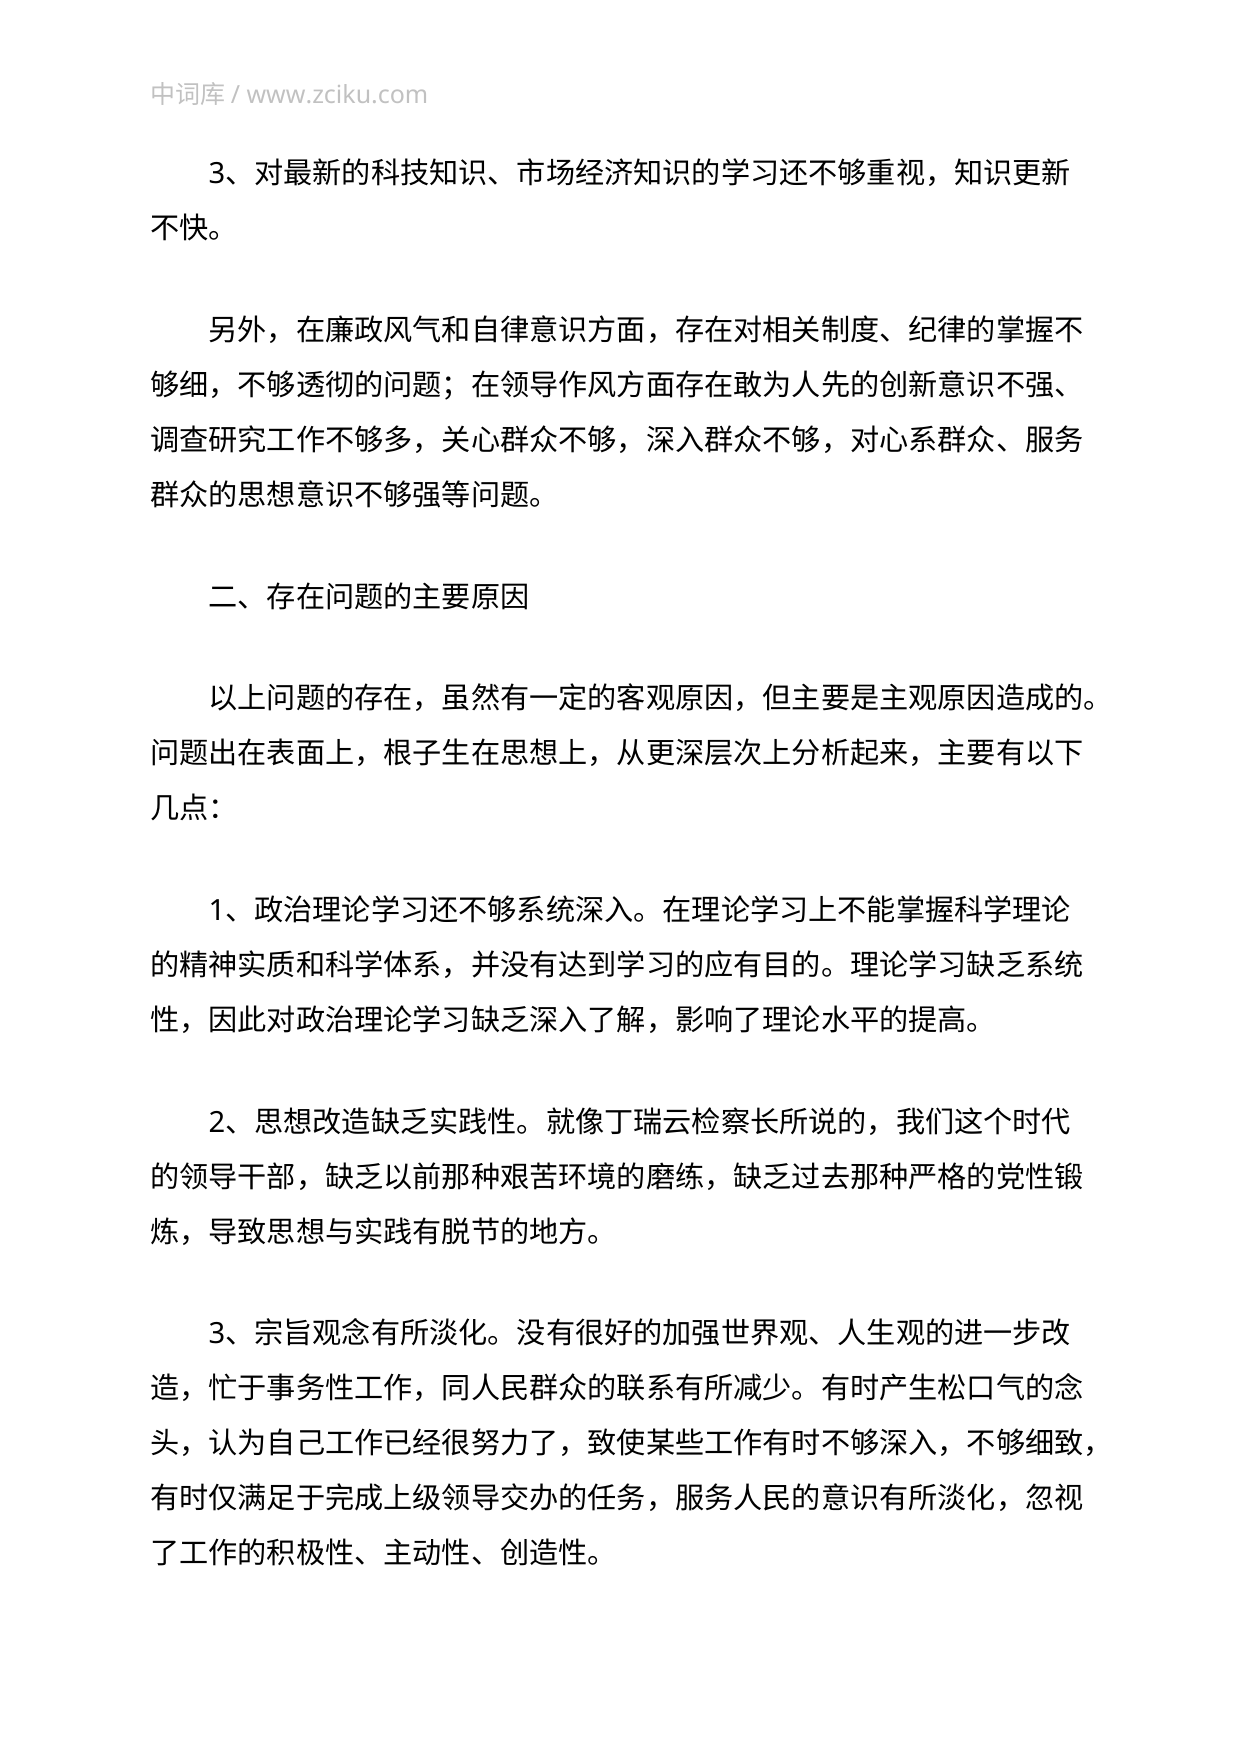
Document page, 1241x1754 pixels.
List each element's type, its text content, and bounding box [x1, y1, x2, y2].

text 二、存在问题的主要原因 [150, 573, 1090, 616]
text 1、政治理论学习还不够系统深入。在理论学习上不能掌握科学理论的精神实质和科学体系，并没有达到学习的应有目的。理论学习缺乏系统性，因此对政治理论学习缺乏深入了解，影响了理论水平的提高。 [150, 887, 1090, 1039]
text 3、对最新的科技知识、市场经济知识的学习还不够重视，知识更新不快。 [150, 150, 1090, 247]
text 以上问题的存在，虽然有一定的客观原因，但主要是主观原因造成的。问题出在表面上，根子生在思想上，从更深层次上分析起来，主要有以下几点： [150, 675, 1090, 827]
text 2、思想改造缺乏实践性。就像丁瑞云检察长所说的，我们这个时代的领导干部，缺乏以前那种艰苦环境的磨练，缺乏过去那种严格的党性锻炼，导致思想与实践有脱节的地方。 [150, 1098, 1090, 1250]
text 3、宗旨观念有所淡化。没有很好的加强世界观、人生观的进一步改造，忙于事务性工作，同人民群众的联系有所减少。有时产生松口气的念头，认为自己工作已经很努力了，致使某些工作有时不够深入，不够细致，有时仅满足于完成上级领导交办的任务，服务人民的意识有所淡化，忽视了工作的积极性、主动性、创造性。 [150, 1310, 1090, 1572]
text 另外，在廉政风气和自律意识方面，存在对相关制度、纪律的掌握不够细，不够透彻的问题；在领导作风方面存在敢为人先的创新意识不强、调查研究工作不够多，关心群众不够，深入群众不够，对心系群众、服务群众的思想意识不够强等问题。 [150, 307, 1090, 514]
